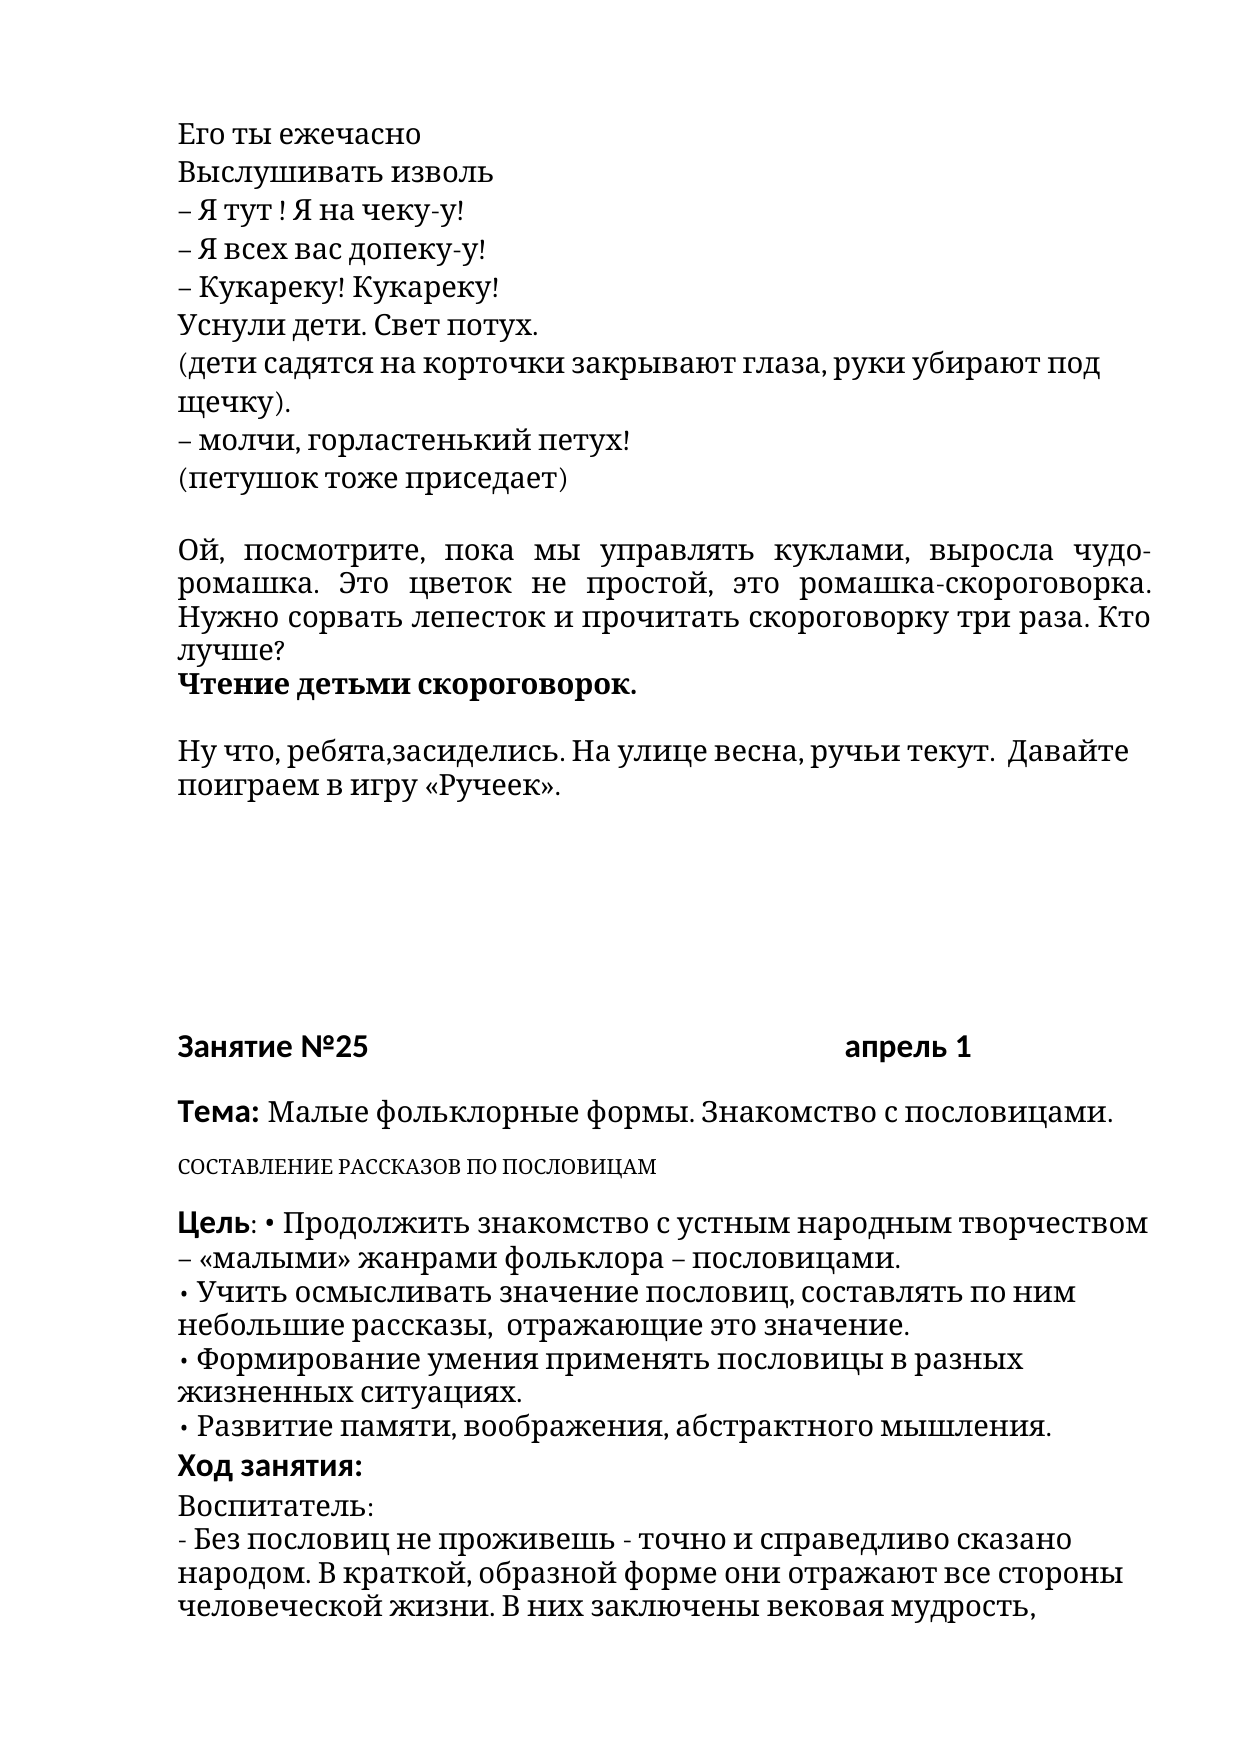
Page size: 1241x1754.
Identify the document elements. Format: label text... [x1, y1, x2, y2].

text Ой, посмотрите, пока мы управлять куклами, выросла чудо-ромашка. Это цветок не простой, это ромашка-скороговорка. Нужно сорвать лепесток и прочитать скороговорку три раза. Кто лучше? [177, 534, 1152, 668]
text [177, 1523, 1152, 1624]
text СОСТАВЛЕНИЕ РАССКАЗОВ ПО ПОСЛОВИЦАМ [177, 1155, 1152, 1179]
text (петушок тоже приседает) [177, 462, 1152, 496]
text – Я тут ! Я на чеку-у! [177, 194, 1152, 228]
text Тема: Малые фольклорные формы. Знакомство с пословицами. [177, 1090, 1152, 1131]
text Выслушивать изволь [177, 156, 1152, 190]
text • Формирование умения применять пословицы в разных жизненных ситуациях. • Развитие памяти, воображения, абстрактного мышления. [177, 1343, 1152, 1444]
text Его ты ежечасно [177, 118, 1152, 152]
text Ход занятия: [177, 1444, 1152, 1484]
text – молчи, горластенький петух! [177, 424, 1152, 457]
text – Я всех вас допеку-у! [177, 233, 1152, 266]
text Воспитатель: [177, 1490, 1152, 1523]
text Уснули дети. Свет потух. [177, 309, 1152, 343]
text Ну что, ребята,засиделись. На улице весна, ручьи текут. Давайте поиграем в игру «Ручеек». [177, 735, 1152, 802]
text Цель: • Продолжить знакомство с устным народным творчеством – «малыми» жанрами фольклора – пословицами. [177, 1201, 1152, 1276]
text Чтение детьми скороговорок. [177, 668, 1152, 702]
text (дети садятся на корточки закрывают глаза, руки убирают под щечку). [177, 347, 1152, 419]
text • Учить осмысливать значение пословиц, составлять по ним небольшие рассказы, отражающие это значение. [177, 1276, 1152, 1343]
text – Кукареку! Кукареку! [177, 271, 1152, 304]
text Занятие №25 апрель 1 [177, 1025, 1152, 1066]
